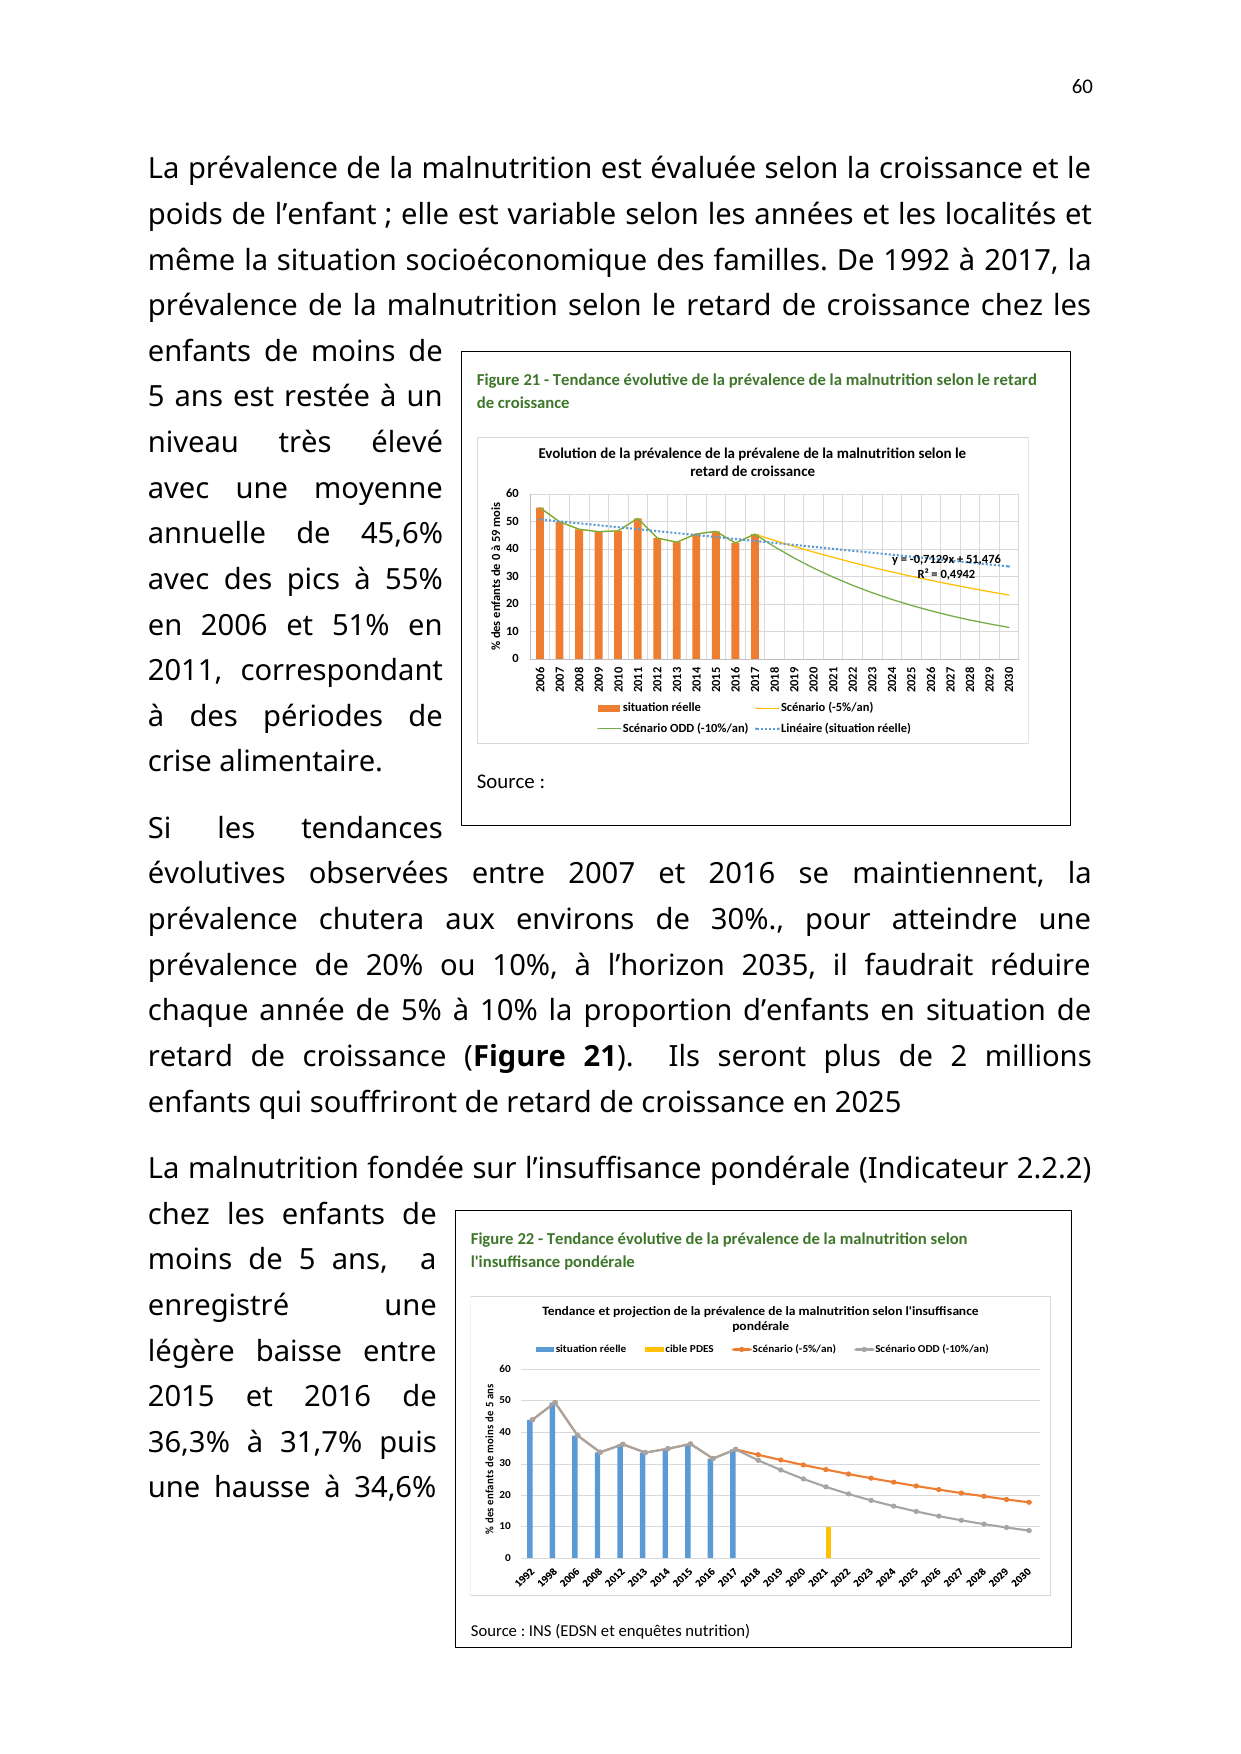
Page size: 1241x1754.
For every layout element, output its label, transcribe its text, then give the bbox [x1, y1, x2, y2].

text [148, 1147, 1093, 1506]
text Si les tendances évolutives observées entre 2007 et 2016 se maintiennent, la prévalence chutera aux environs de 30%., pour atteindre une prévalence de 20% ou 10%, à l’horizon 2035, il faudrait réduire chaque année de 5% à 10% la proportion d’enfants en situation de retard de croissance (Figure 21). Ils seront plus de 2 millions enfants qui souffriront de retard de croissance en 2025 [148, 807, 1093, 1121]
text La prévalence de la malnutrition est évaluée selon la croissance et le poids de l’enfant ; elle est variable selon les années et les localités et même la situation socioéconomique des familles. De 1992 à 2017, la prévalence de la malnutrition selon le retard de croissance chez les enfants de moins de 5 ans est restée à un niveau très élevé avec une moyenne annuelle de 45,6% avec des pics à 55% en 2006 et 51% en 2011, correspondant à des périodes de crise alimentaire. [148, 148, 1093, 780]
